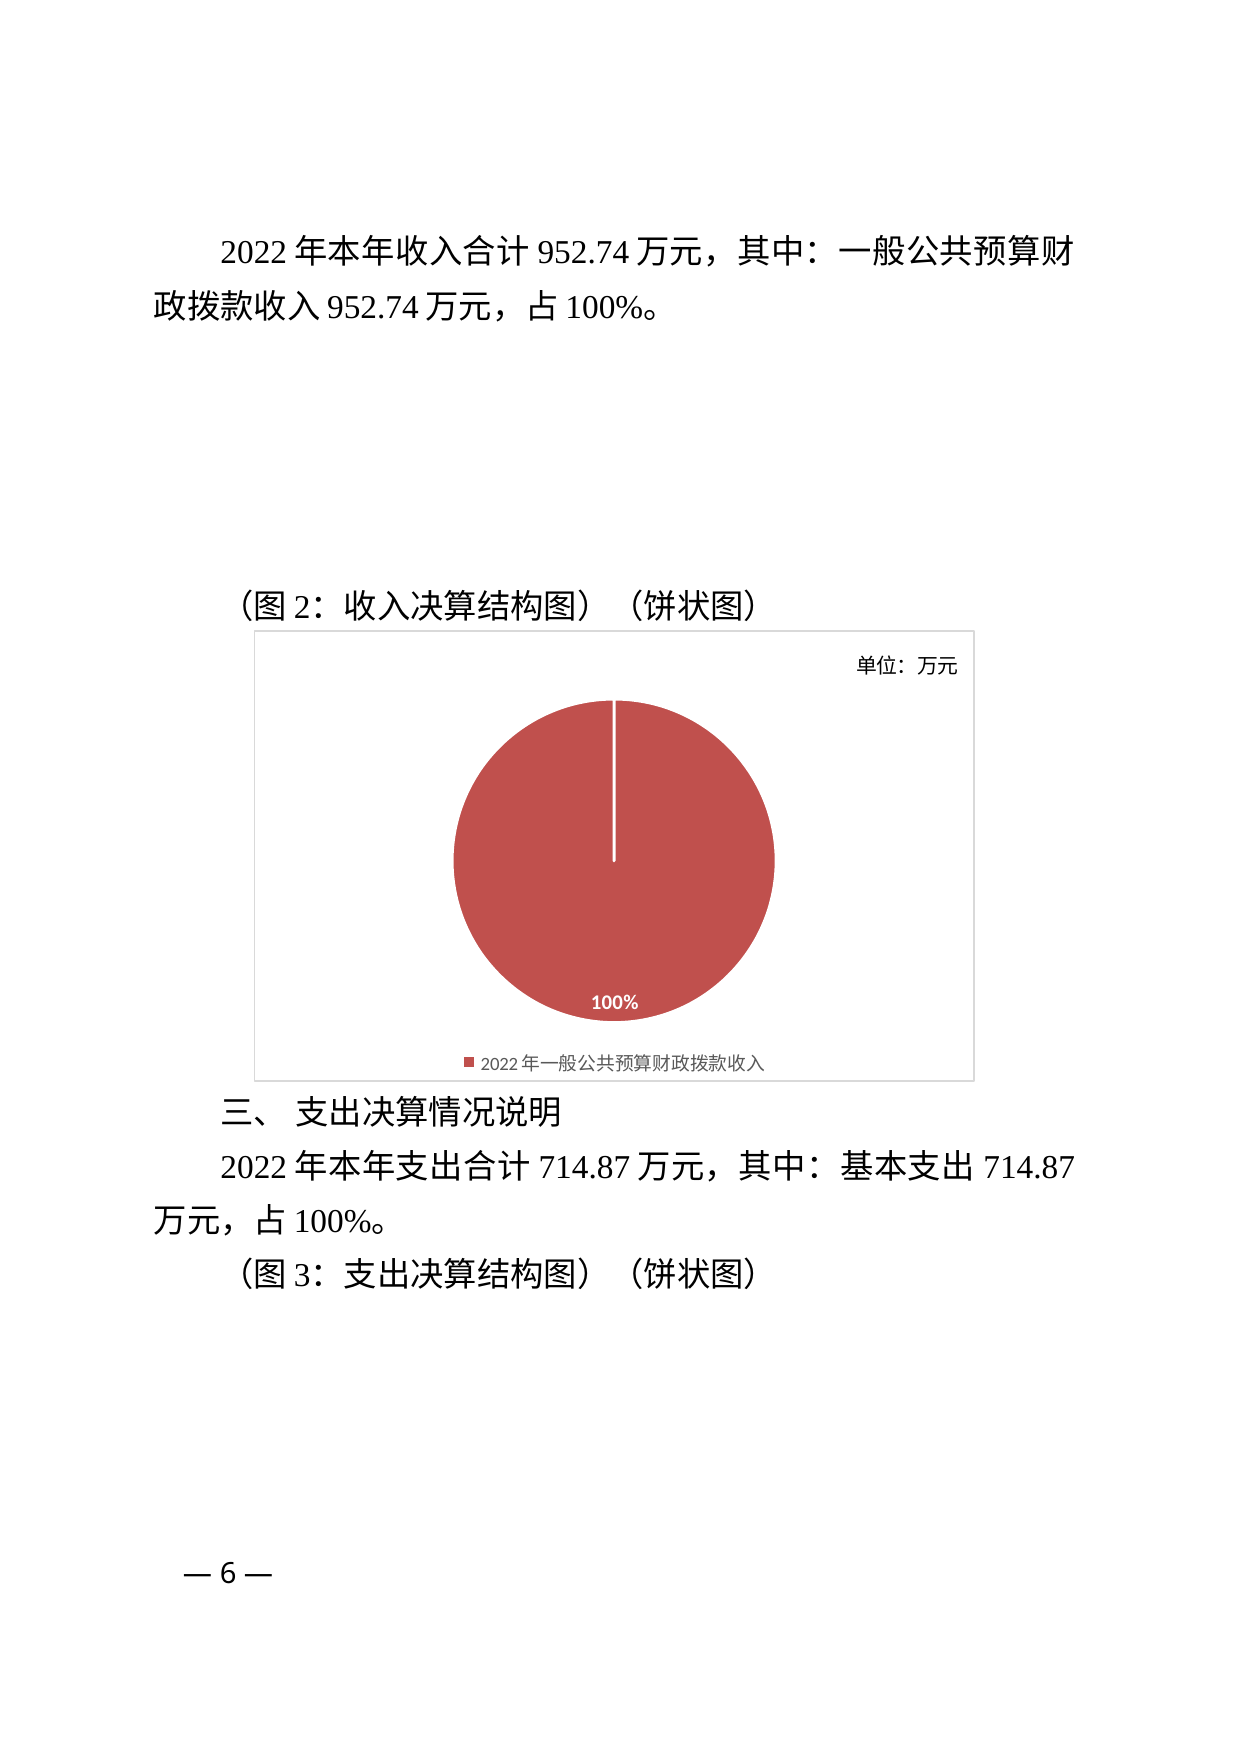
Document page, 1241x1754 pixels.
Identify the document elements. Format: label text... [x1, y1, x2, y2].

list 支出决算情况说明 [220, 1082, 1075, 1136]
text 2022年本年支出合计714.87万元，其中：基本支出714.87万元，占100%。 [153, 1136, 1075, 1243]
text 2022年本年收入合计952.74万元，其中：一般公共预算财政拨款收入952.74万元，占100%。 [153, 218, 1075, 330]
text （图2：收入决算结构图）（饼状图） [153, 570, 1075, 630]
text （图3：支出决算结构图）（饼状图） [153, 1243, 1075, 1297]
